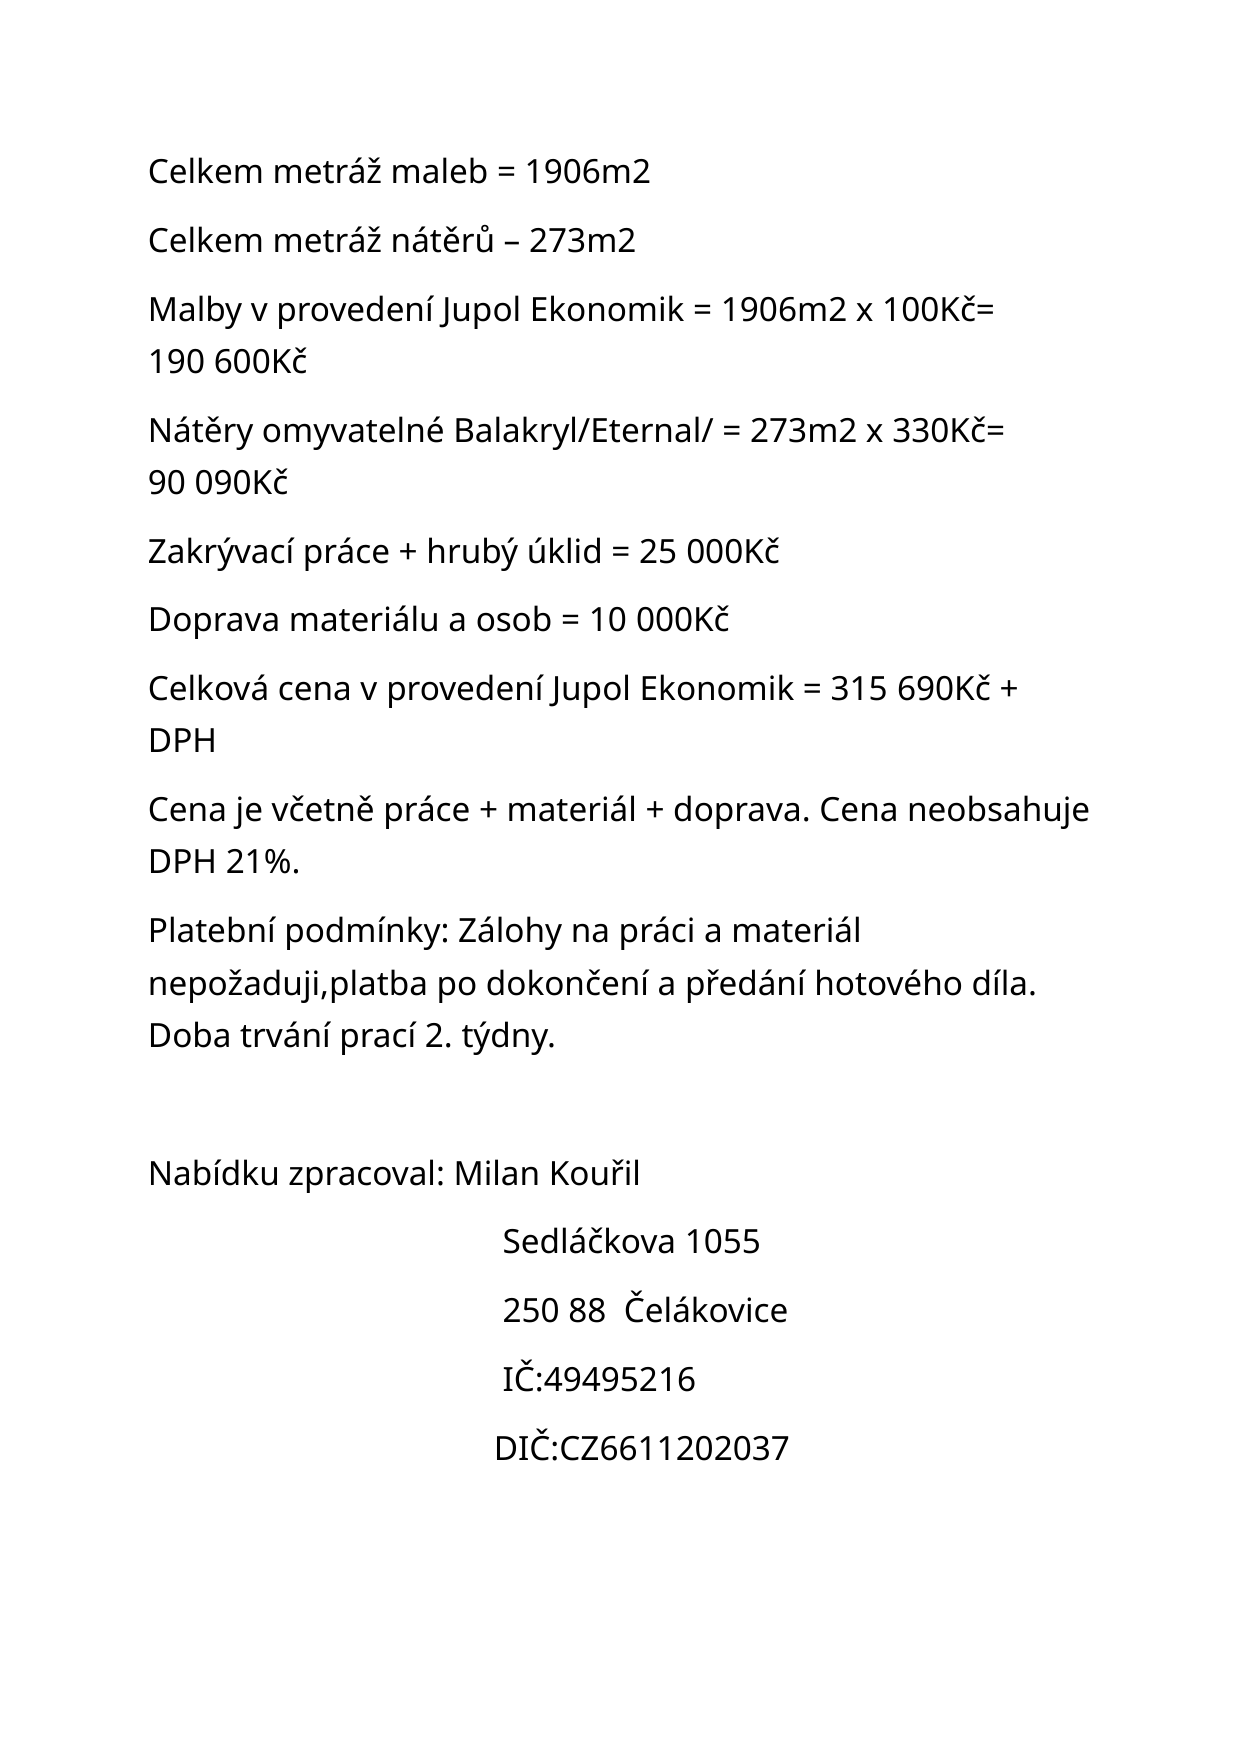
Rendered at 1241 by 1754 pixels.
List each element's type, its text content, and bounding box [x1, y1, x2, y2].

text Nabídku zpracoval: Milan Kouřil [148, 1149, 1093, 1195]
text Platební podmínky: Zálohy na práci a materiál nepožaduji,platba po dokončení a předání hotového díla. Doba trvání prací 2. týdny. [148, 907, 1093, 1057]
text IČ:49495216 [148, 1356, 1093, 1401]
text Doprava materiálu a osob = 10 000Kč [148, 596, 1093, 642]
text Celkem metráž nátěrů – 273m2 [148, 216, 1093, 262]
text Celková cena v provedení Jupol Ekonomik = 315 690Kč + DPH [148, 665, 1093, 763]
text DIČ:CZ6611202037 [148, 1425, 1093, 1470]
text Zakrývací práce + hrubý úklid = 25 000Kč [148, 527, 1093, 573]
text Celkem metráž maleb = 1906m2 [148, 148, 1093, 193]
text Cena je včetně práce + materiál + doprava. Cena neobsahuje DPH 21%. [148, 786, 1093, 884]
text Malby v provedení Jupol Ekonomik = 1906m2 x 100Kč= 190 600Kč [148, 285, 1093, 383]
text Sedláčkova 1055 [148, 1218, 1093, 1263]
text 250 88 Čelákovice [148, 1287, 1093, 1332]
text Nátěry omyvatelné Balakryl/Eternal/ = 273m2 x 330Kč= 90 090Kč [148, 406, 1093, 504]
